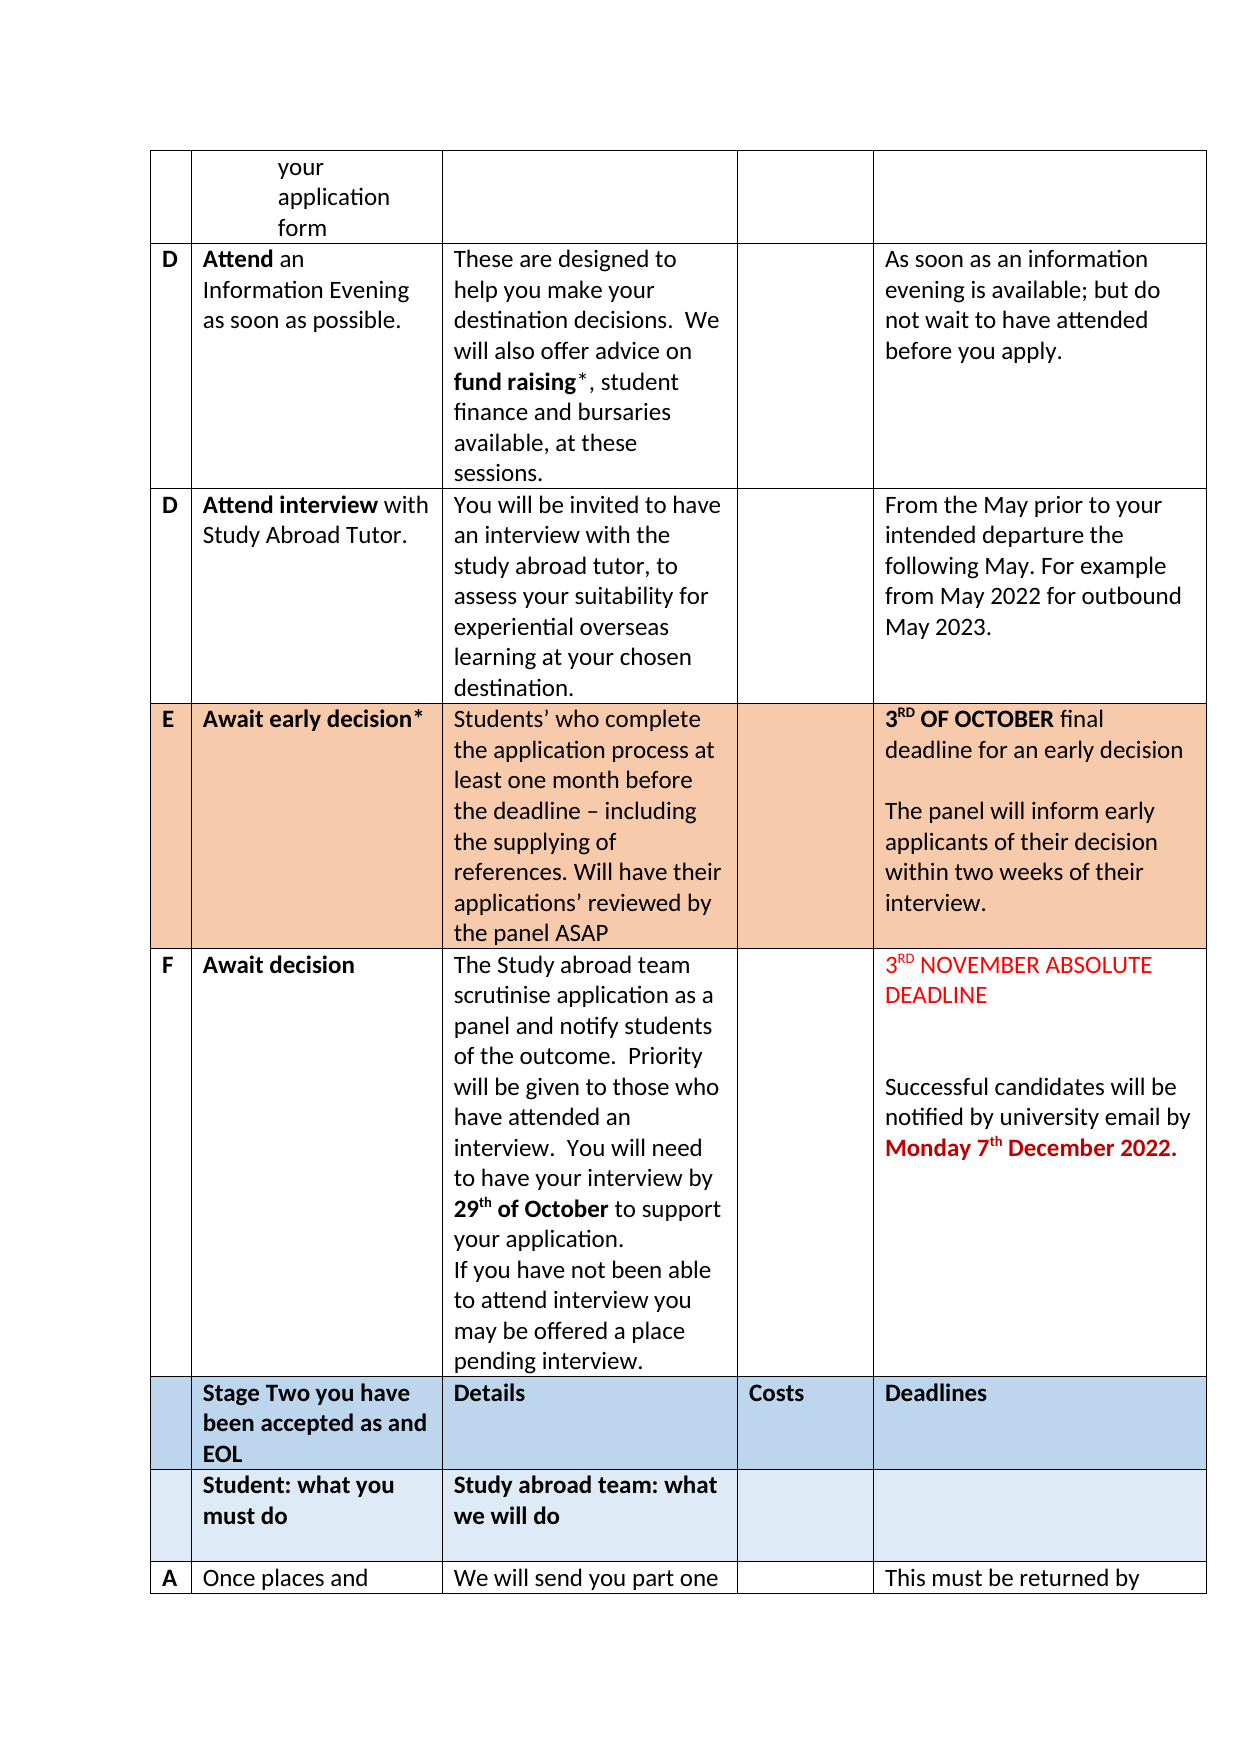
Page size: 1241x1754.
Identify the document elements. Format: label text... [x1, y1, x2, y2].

table_cell Student: what you must do [192, 1470, 442, 1561]
table_cell Await early decision* [192, 704, 442, 948]
table_cell C [151, 151, 191, 243]
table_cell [192, 1562, 442, 1593]
table_cell A [151, 1562, 191, 1593]
table_cell [738, 1562, 873, 1593]
table_cell F [151, 949, 191, 1376]
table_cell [443, 151, 737, 243]
table_cell Await decision [192, 949, 442, 1376]
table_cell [192, 151, 442, 243]
table_cell [151, 1470, 191, 1561]
table_cell Students’ who complete the application process at least one month before the deadline – including the supplying of references. Will have their applications’ reviewed by the panel ASAP [443, 704, 737, 948]
table_cell 3RD OF OCTOBER final deadline for an early decision The panel will inform early applicants of their decision within two weeks of their interview. [874, 704, 1206, 948]
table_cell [874, 1562, 1206, 1593]
table_cell [738, 949, 873, 1376]
table_cell Details [443, 1377, 737, 1469]
table_cell You will be invited to have an interview with the study abroad tutor, to assess your suitability for experiential overseas learning at your chosen destination. [443, 489, 737, 702]
table_cell Deadlines [874, 1377, 1206, 1469]
table_cell [151, 1377, 191, 1469]
table_cell Attend interview with Study Abroad Tutor. [192, 489, 442, 702]
table_cell D [151, 244, 191, 488]
table_cell 3RD NOVEMBER ABSOLUTE DEADLINE Successful candidates will be notified by university email by Monday 7th December 2022. [874, 949, 1206, 1376]
table_cell [874, 1470, 1206, 1561]
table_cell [874, 151, 1206, 243]
table_cell E [151, 704, 191, 948]
table_cell Costs [738, 1377, 873, 1469]
table_cell [738, 151, 873, 243]
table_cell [443, 1562, 737, 1593]
table_cell [738, 489, 873, 702]
table_cell From the May prior to your intended departure the following May. For example from May 2022 for outbound May 2023. [874, 489, 1206, 702]
table_cell [738, 704, 873, 948]
table_cell D [151, 489, 191, 702]
table_cell [738, 1470, 873, 1561]
table_cell Attend an Information Evening as soon as possible. [192, 244, 442, 488]
table_cell [738, 244, 873, 488]
table_cell As soon as an information evening is available; but do not wait to have attended before you apply. [874, 244, 1206, 488]
table_cell The Study abroad team scrutinise application as a panel and notify students of the outcome. Priority will be given to those who have attended an interview. You will need to have your interview by 29th of October to support your application. If you have not been able to attend interview you may be offered a place pending interview. [443, 949, 737, 1376]
table_cell Study abroad team: what we will do [443, 1470, 737, 1561]
table_cell Stage Two you have been accepted as and EOL [192, 1377, 442, 1469]
table_cell These are designed to help you make your destination decisions. We will also offer advice on fund raising*, student finance and bursaries available, at these sessions. [443, 244, 737, 488]
